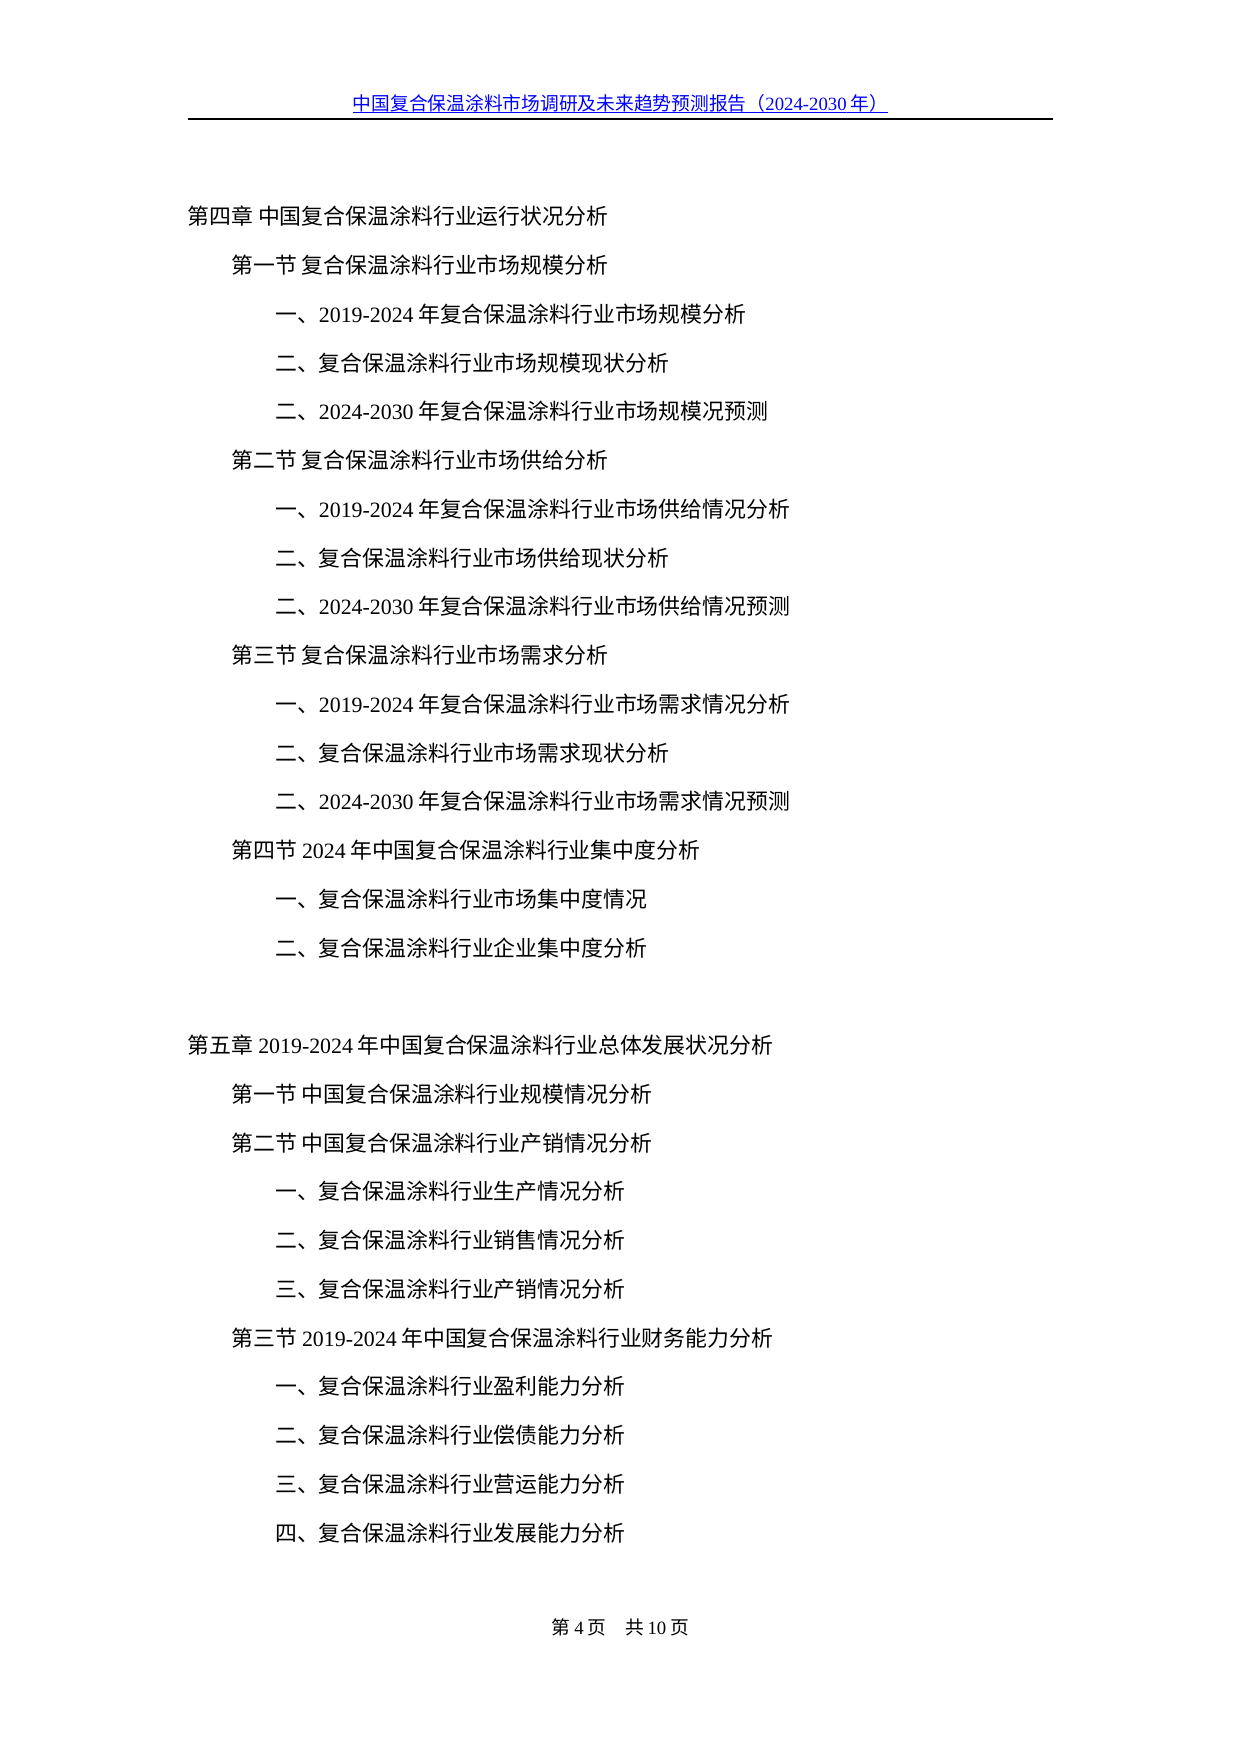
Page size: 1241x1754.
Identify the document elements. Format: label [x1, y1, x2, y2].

text [187, 150, 1053, 1548]
